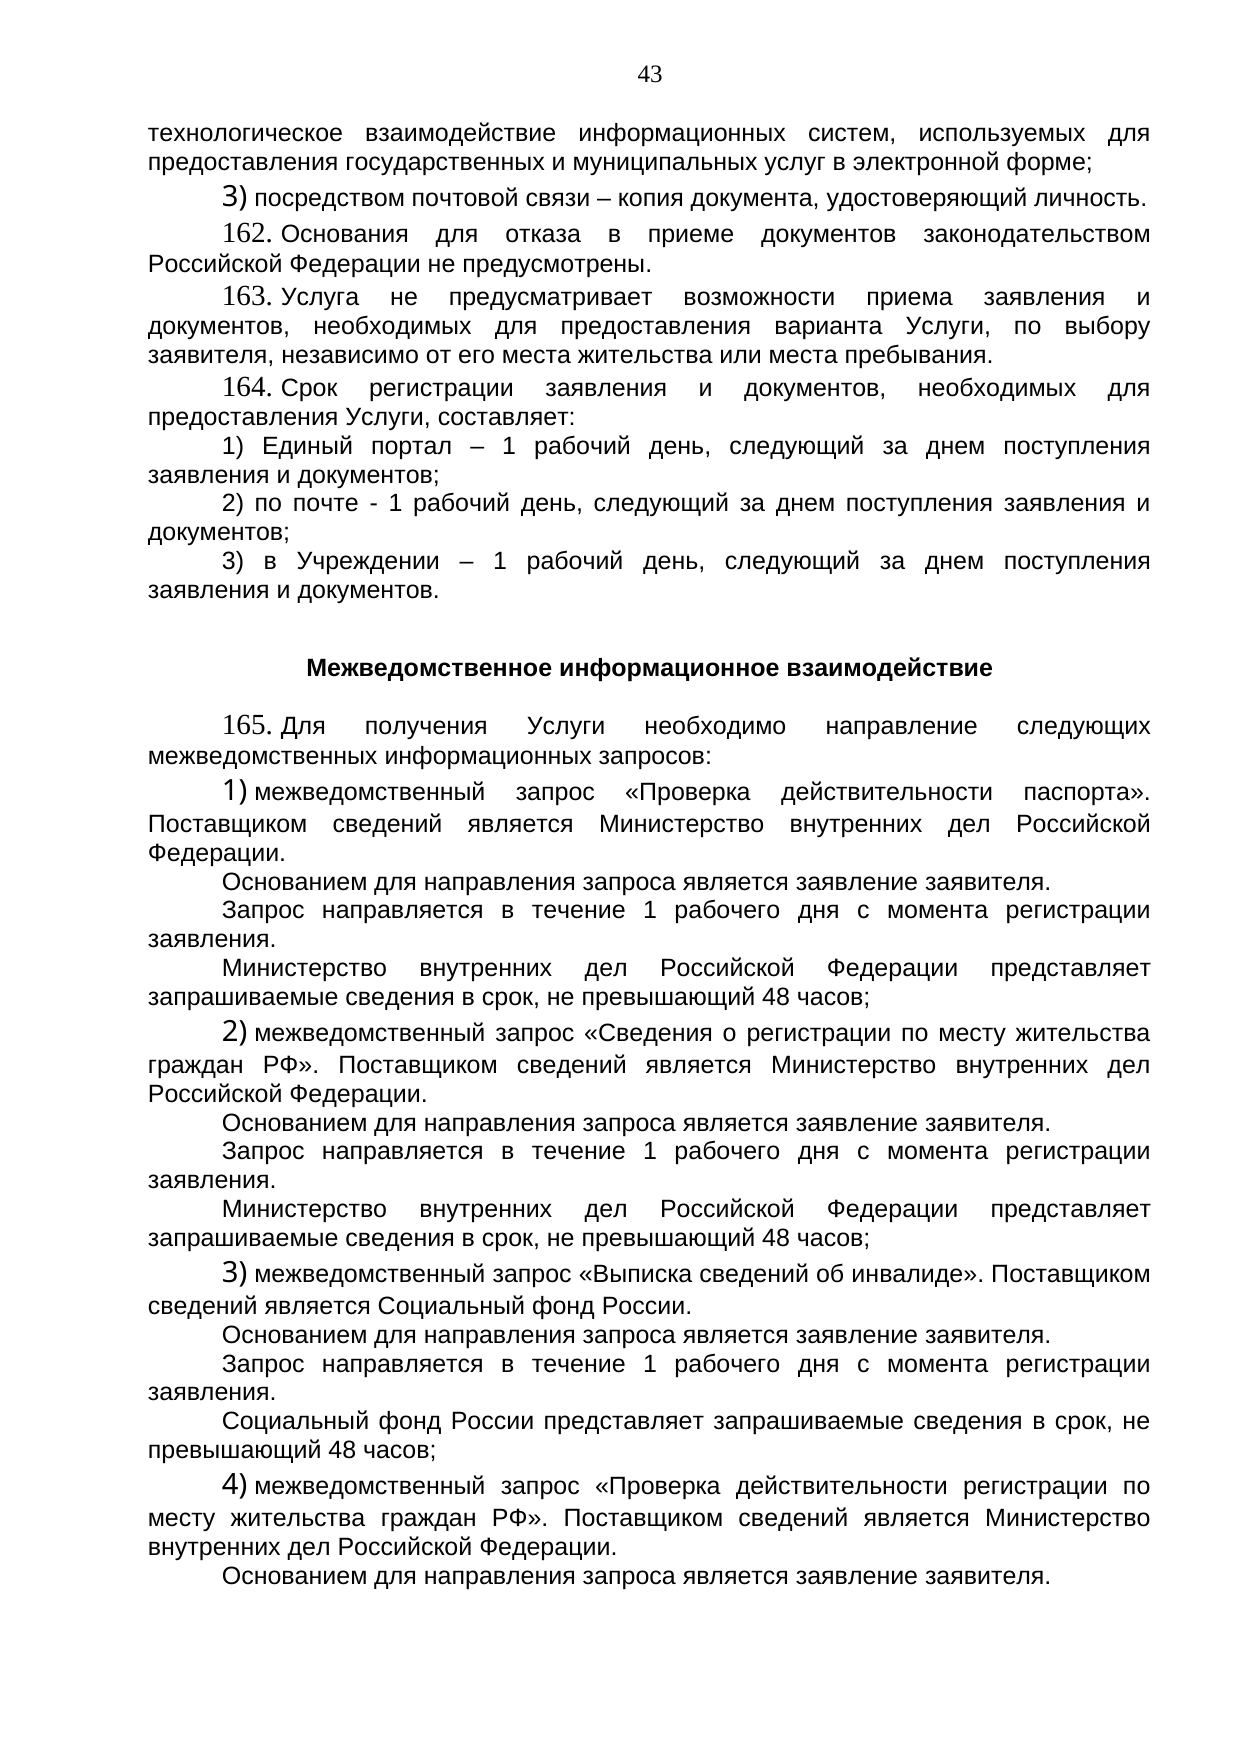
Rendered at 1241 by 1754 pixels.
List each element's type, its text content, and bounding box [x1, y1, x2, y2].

list Услуга не предусматривает возможности приема заявления и документов, необходимых для предоставления варианта Услуги, по выбору заявителя, независимо от его места жительства или места пребывания. [148, 278, 1152, 369]
list Срок регистрации заявления и документов, необходимых для предоставления Услуги, составляет: [148, 369, 1152, 431]
text Межведомственное информационное взаимодействие [148, 653, 1152, 682]
list межведомственный запрос «Сведения о регистрации по месту жительства граждан РФ». Поставщиком сведений является Министерство внутренних дел Российской Федерации. [148, 1010, 1152, 1108]
text Запрос направляется в течение 1 рабочего дня с момента регистрации заявления. [148, 1348, 1152, 1406]
text Основанием для направления запроса является заявление заявителя. [148, 1561, 1152, 1589]
list межведомственный запрос «Проверка действительности регистрации по месту жительства граждан РФ». Поставщиком сведений является Министерство внутренних дел Российской Федерации. [148, 1463, 1152, 1561]
text 3) в Учреждении – 1 рабочий день, следующий за днем поступления заявления и документов. [148, 546, 1152, 603]
text Запрос направляется в течение 1 рабочего дня с момента регистрации заявления. [148, 1136, 1152, 1194]
list Основания для отказа в приеме документов законодательством Российской Федерации не предусмотрены. [148, 215, 1152, 278]
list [148, 118, 1152, 176]
text Запрос направляется в течение 1 рабочего дня с момента регистрации заявления. [148, 895, 1152, 953]
text Министерство внутренних дел Российской Федерации представляет запрашиваемые сведения в срок, не превышающий 48 часов; [148, 953, 1152, 1010]
text Социальный фонд России представляет запрашиваемые сведения в срок, не превышающий 48 часов; [148, 1406, 1152, 1463]
list межведомственный запрос «Выписка сведений об инвалиде». Поставщиком сведений является Социальный фонд России. [148, 1251, 1152, 1320]
text Министерство внутренних дел Российской Федерации представляет запрашиваемые сведения в срок, не превышающий 48 часов; [148, 1194, 1152, 1251]
list межведомственный запрос «Проверка действительности паспорта». Поставщиком сведений является Министерство внутренних дел Российской Федерации. [148, 769, 1152, 867]
text 2) по почте - 1 рабочий день, следующий за днем поступления заявления и документов; [148, 488, 1152, 546]
text 1) Единый портал – 1 рабочий день, следующий за днем поступления заявления и документов; [148, 431, 1152, 488]
list Для получения Услуги необходимо направление следующих межведомственных информационных запросов: [148, 707, 1152, 769]
list посредством почтовой связи – копия документа, удостоверяющий личность. [148, 176, 1152, 215]
text Основанием для направления запроса является заявление заявителя. [148, 867, 1152, 895]
text Основанием для направления запроса является заявление заявителя. [148, 1320, 1152, 1348]
text Основанием для направления запроса является заявление заявителя. [148, 1108, 1152, 1136]
